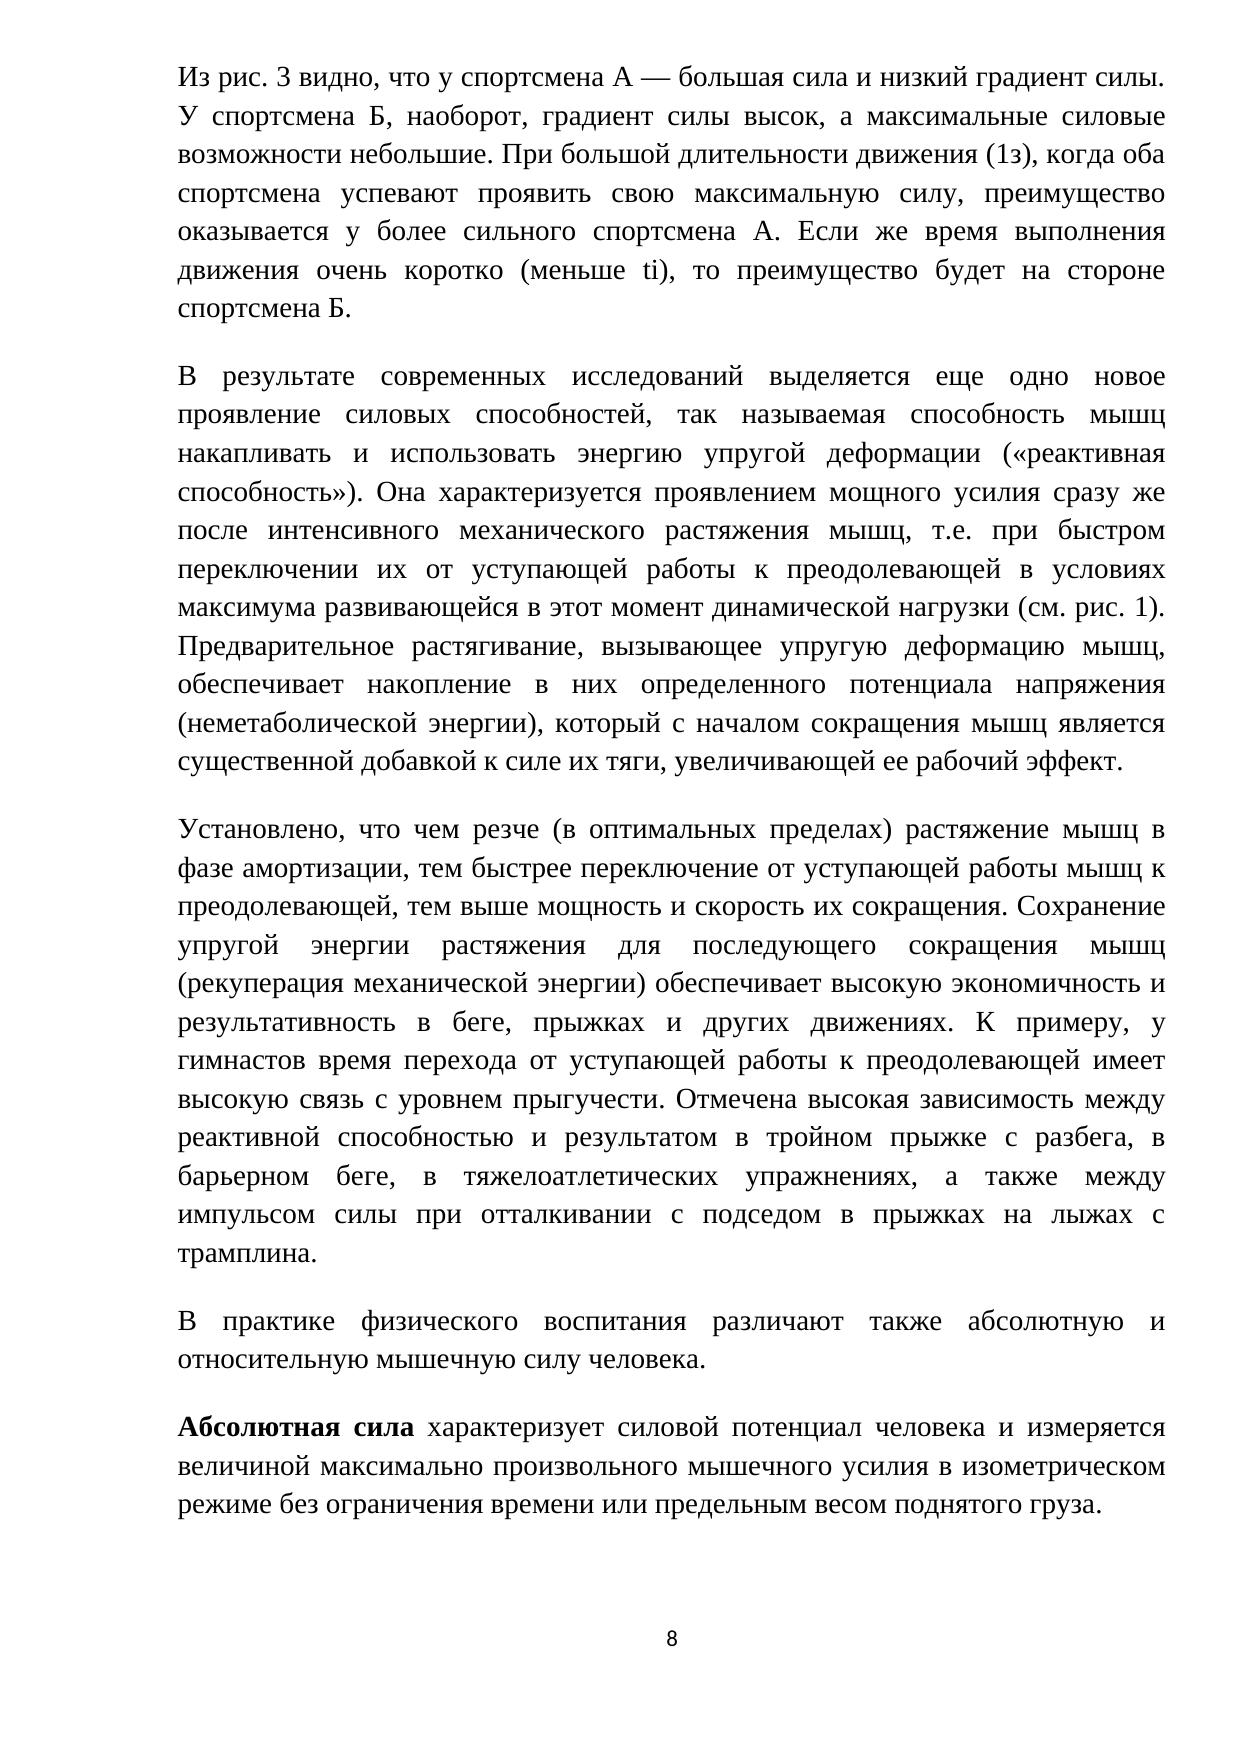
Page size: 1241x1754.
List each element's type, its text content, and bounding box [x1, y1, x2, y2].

text Абсолютная сила характеризует силовой потенциал человека и измеряется величиной максимально произвольного мышечного усилия в изометрическом режиме без ограничения времени или предельным весом поднятого груза. [177, 1409, 1167, 1520]
text В результате современных исследований выделяется еще одно новое проявление силовых способностей, так называемая способность мышц накапливать и использовать энергию упругой деформации («реактивная способность»). Она характеризуется проявлением мощного усилия сразу же после интенсивного механического растяжения мышц, т.е. при быстром переключении их от уступающей работы к преодолевающей в условиях максимума развивающейся в этот момент динамической нагрузки (см. рис. 1). Предварительное растягивание, вызывающее упругую деформацию мышц, обеспечивает накопление в них определенного потенциала напряжения (неметаболической энергии), который с началом сокращения мышц является существенной добавкой к силе их тяги, увеличивающей ее рабочий эффект. [177, 358, 1167, 777]
text Из рис. 3 видно, что у спортсмена А — большая сила и низкий градиент силы. У спортсмена Б, наоборот, градиент силы высок, а максимальные силовые возможности небольшие. При большой длительности движения (1з), когда оба спортсмена успевают проявить свою максимальную силу, преимущество оказывается у более сильного спортсмена А. Если же время выполнения движения очень коротко (меньше ti), то преимущество будет на стороне спортсмена Б. [177, 59, 1167, 324]
text В практике физического воспитания различают также абсолютную и относительную мышечную силу человека. [177, 1303, 1167, 1375]
text Установлено, что чем резче (в оптимальных пределах) растяжение мышц в фазе амортизации, тем быстрее переключение от уступающей работы мышц к преодолевающей, тем выше мощность и скорость их сокращения. Сохранение упругой энергии растяжения для последующего сокращения мышц (рекуперация механической энергии) обеспечивает высокую экономичность и результативность в беге, прыжках и других движениях. К примеру, у гимнастов время перехода от уступающей работы к преодолевающей имеет высокую связь с уровнем прыгучести. Отмечена высокая зависимость между реактивной способностью и результатом в тройном прыжке с разбега, в барьерном беге, в тяжелоатлетических упражнениях, а также между импульсом силы при отталкивании с подседом в прыжках на лыжах с трамплина. [177, 811, 1167, 1269]
